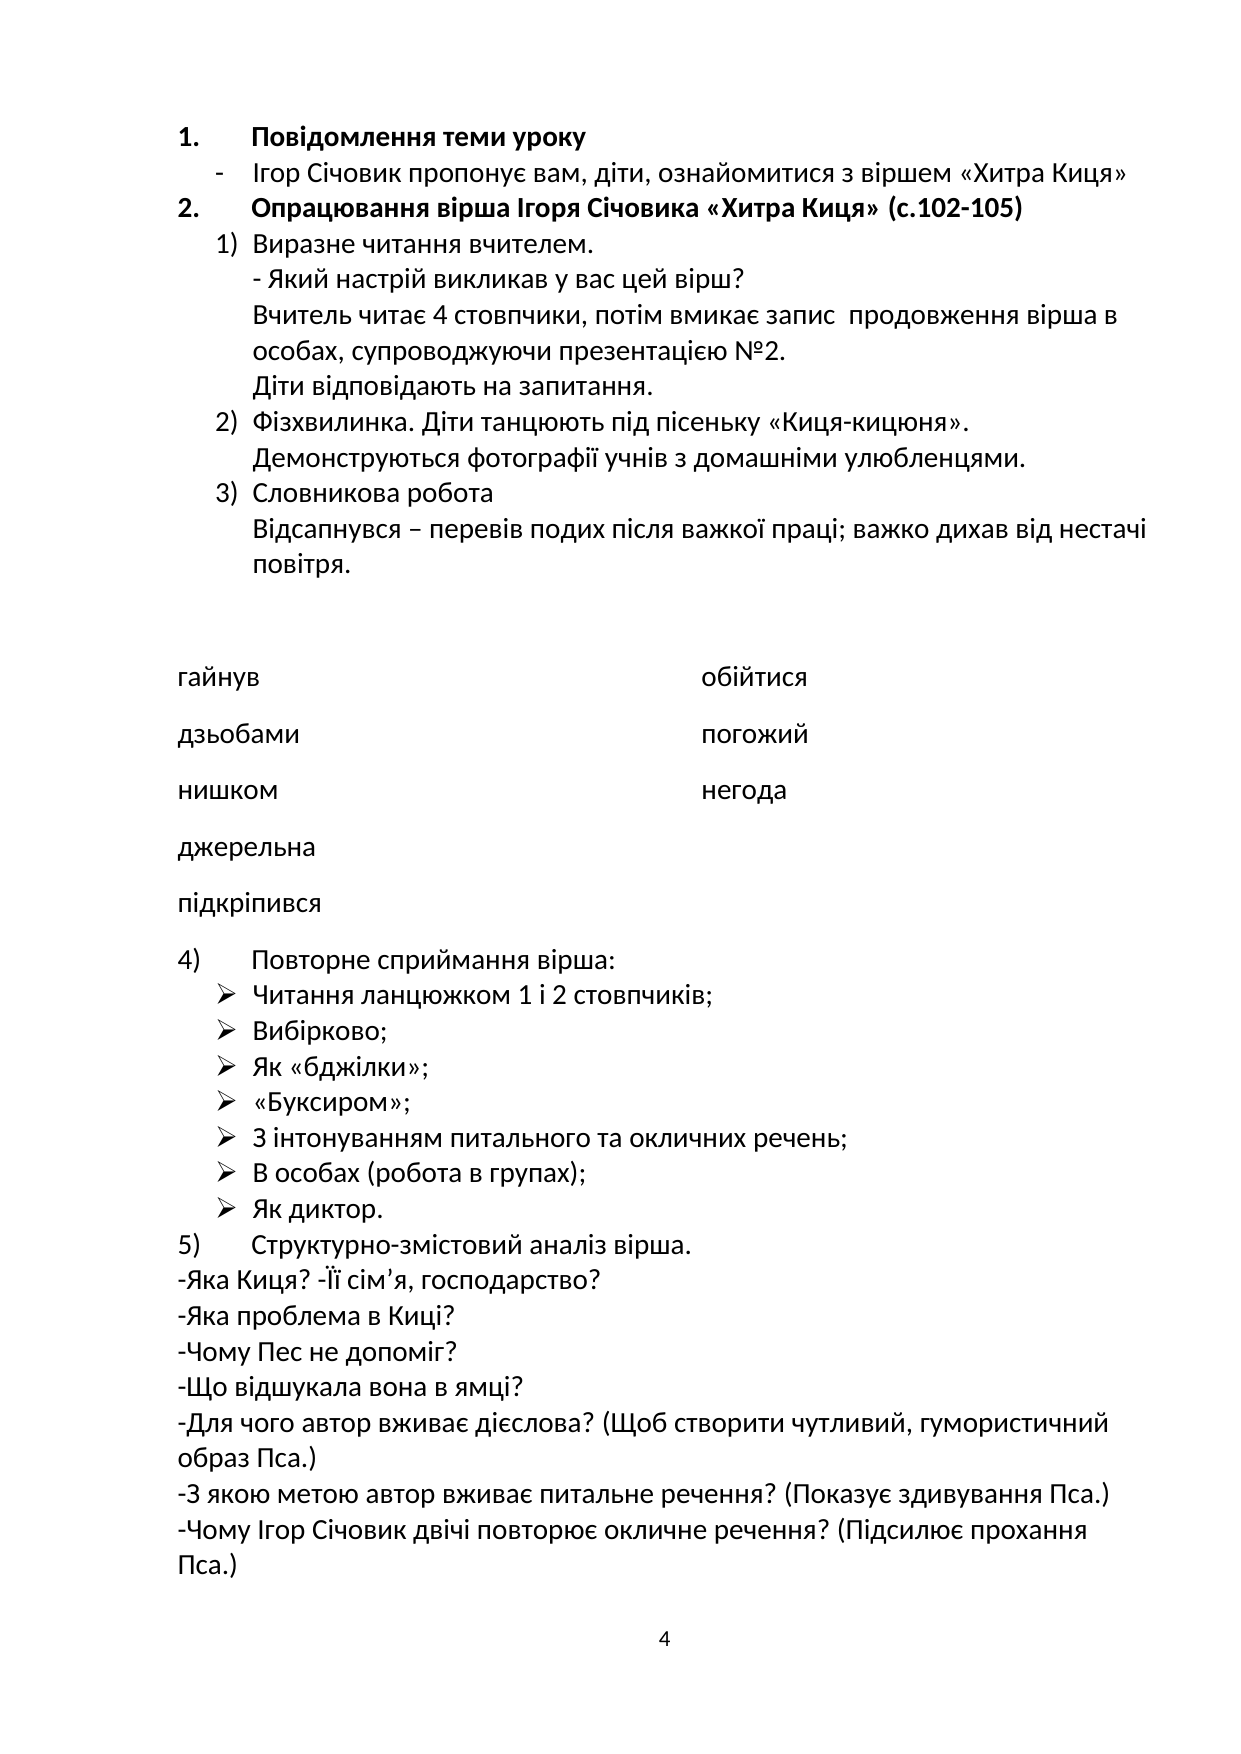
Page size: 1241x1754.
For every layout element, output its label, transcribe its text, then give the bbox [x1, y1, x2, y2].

list Ігор Січовик пропонує вам, діти, ознайомитися з віршем «Хитра Киця» [215, 154, 1152, 189]
list Фізхвилинка. Діти танцюють під пісеньку «Киця-кицюня». Демонструються фотографії учнів з домашніми улюбленцями. [215, 403, 1152, 474]
text погожий [701, 715, 1152, 751]
list Як диктор. [215, 1190, 1152, 1226]
list Вчитель читає 4 стовпчики, потім вмикає запис продовження вірша в особах, супроводжуючи презентацією №2. [252, 296, 1152, 367]
list Відсапнувся – перевів подих після важкої праці; важко дихав від нестачі повітря. [252, 510, 1152, 581]
list Як «бджілки»; [215, 1048, 1152, 1083]
list -Чому Ігор Січовик двічі повторює окличне речення? (Підсилює прохання Пса.) [177, 1511, 1152, 1582]
list «Буксиром»; [215, 1083, 1152, 1119]
text гайнув [177, 658, 627, 694]
list -З якою метою автор вживає питальне речення? (Показує здивування Пса.) [177, 1475, 1152, 1511]
list Читання ланцюжком 1 і 2 стовпчиків; [215, 976, 1152, 1012]
list З інтонуванням питального та окличних речень; [215, 1119, 1152, 1154]
list -Яка Киця? -Її сім’я, господарство? [177, 1261, 1152, 1297]
text нишком [177, 771, 627, 807]
list Словникова робота [215, 474, 1152, 510]
list Діти відповідають на запитання. [252, 367, 1152, 403]
list -Чому Пес не допоміг? [177, 1333, 1152, 1368]
text обійтися [701, 658, 1152, 694]
list В особах (робота в групах); [215, 1154, 1152, 1190]
list -Яка проблема в Киці? [177, 1297, 1152, 1333]
list Опрацювання вірша Ігоря Січовика «Хитра Киця» (с.102-105) [177, 189, 1152, 225]
list Виразне читання вчителем. [215, 225, 1152, 261]
text джерельна [177, 828, 627, 863]
list Повідомлення теми уроку [177, 118, 1152, 154]
list Повторне сприймання вірша: [177, 941, 1152, 976]
text негода [701, 771, 1152, 807]
list Структурно-змістовий аналіз вірша. [177, 1226, 1152, 1261]
text підкріпився [177, 884, 627, 920]
text дзьобами [177, 715, 627, 751]
list - Який настрій викликав у вас цей вірш? [252, 261, 1152, 296]
list -Що відшукала вона в ямці? [177, 1368, 1152, 1404]
list Вибірково; [215, 1012, 1152, 1048]
list -Для чого автор вживає дієслова? (Щоб створити чутливий, гумористичний образ Пса.) [177, 1404, 1152, 1475]
